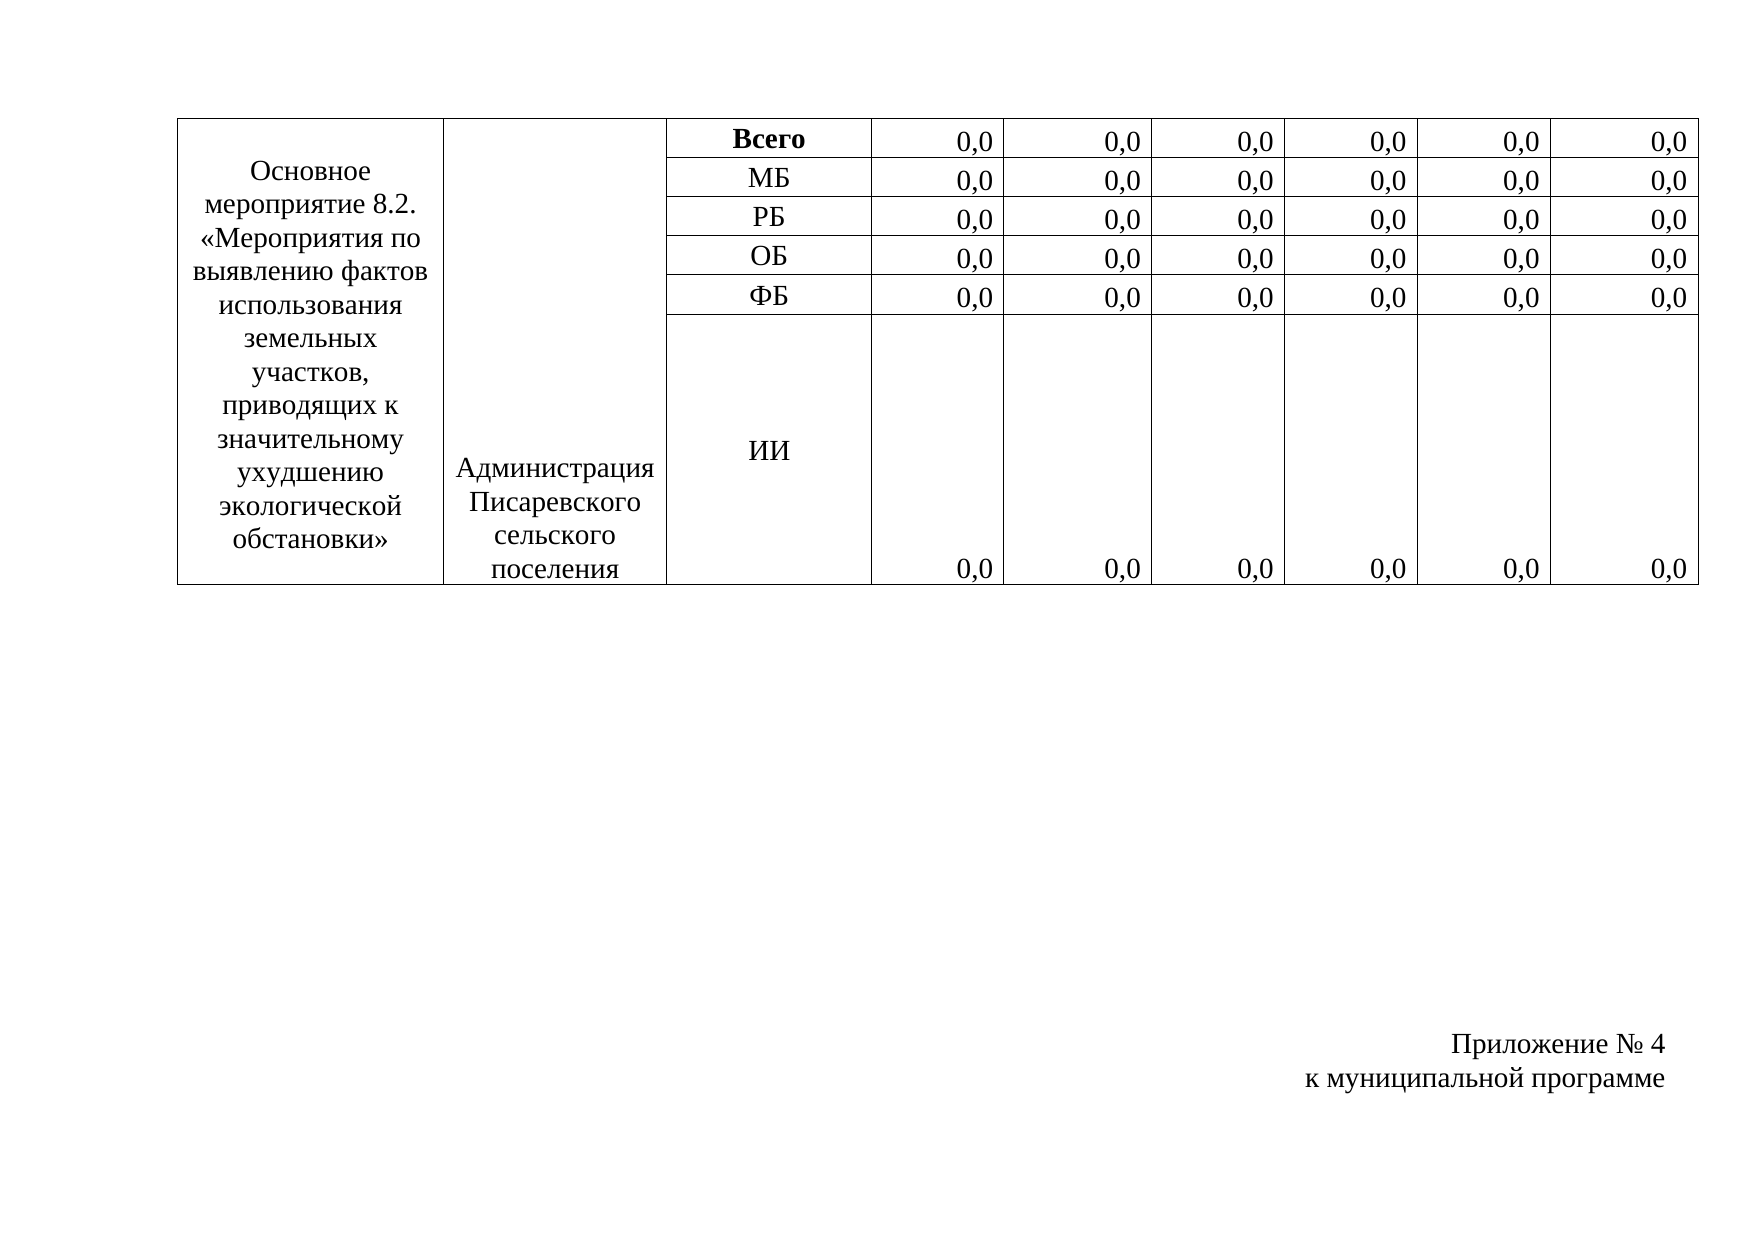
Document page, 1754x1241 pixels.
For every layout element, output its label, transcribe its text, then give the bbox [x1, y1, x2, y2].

table_cell ИИ [667, 315, 871, 584]
table_cell 0,0 [1418, 119, 1550, 157]
table_cell 0,0 [1418, 236, 1550, 274]
table_cell 0,0 [872, 315, 1003, 584]
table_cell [444, 119, 666, 584]
table_cell 0,0 [1551, 158, 1698, 196]
table_cell 0,0 [1004, 315, 1151, 584]
table_cell 0,0 [1285, 158, 1417, 196]
table_cell 0,0 [1285, 315, 1417, 584]
table_cell 0,0 [1285, 197, 1417, 235]
table_cell Всего [667, 119, 871, 157]
table_cell 0,0 [1551, 119, 1698, 157]
table_cell 0,0 [1152, 315, 1284, 584]
table_cell 0,0 [1152, 275, 1284, 313]
table_cell 0,0 [1418, 158, 1550, 196]
table_cell 0,0 [1004, 158, 1151, 196]
table_cell 0,0 [1004, 197, 1151, 235]
table_cell 0,0 [1285, 275, 1417, 313]
table_cell 0,0 [872, 236, 1003, 274]
table_cell 0,0 [1152, 158, 1284, 196]
table_cell 0,0 [872, 275, 1003, 313]
table_cell 0,0 [1551, 275, 1698, 313]
table_cell 0,0 [872, 119, 1003, 157]
table_cell 0,0 [872, 197, 1003, 235]
table_cell 0,0 [1418, 275, 1550, 313]
table_cell 0,0 [1004, 275, 1151, 313]
text Приложение № 4 [177, 1026, 1665, 1060]
table_cell 0,0 [1004, 236, 1151, 274]
table_cell 0,0 [1418, 315, 1550, 584]
table_cell 0,0 [872, 158, 1003, 196]
table_cell 0,0 [1285, 236, 1417, 274]
table_cell ФБ [667, 275, 871, 313]
table_cell 0,0 [1418, 197, 1550, 235]
table_cell МБ [667, 158, 871, 196]
table_cell ОБ [667, 236, 871, 274]
table_cell 0,0 [1551, 315, 1698, 584]
table_cell 0,0 [1285, 119, 1417, 157]
table_cell 0,0 [1004, 119, 1151, 157]
table_cell 0,0 [1152, 236, 1284, 274]
table_cell 0,0 [1551, 236, 1698, 274]
table_cell Основное мероприятие 8.2. «Мероприятия по выявлению фактов использования земельных участков, приводящих к значительному ухудшению экологической обстановки» [178, 119, 443, 584]
text к муниципальной программе [177, 1060, 1665, 1093]
table_cell 0,0 [1152, 119, 1284, 157]
table_cell 0,0 [1551, 197, 1698, 235]
table_cell 0,0 [1152, 197, 1284, 235]
table_cell РБ [667, 197, 871, 235]
